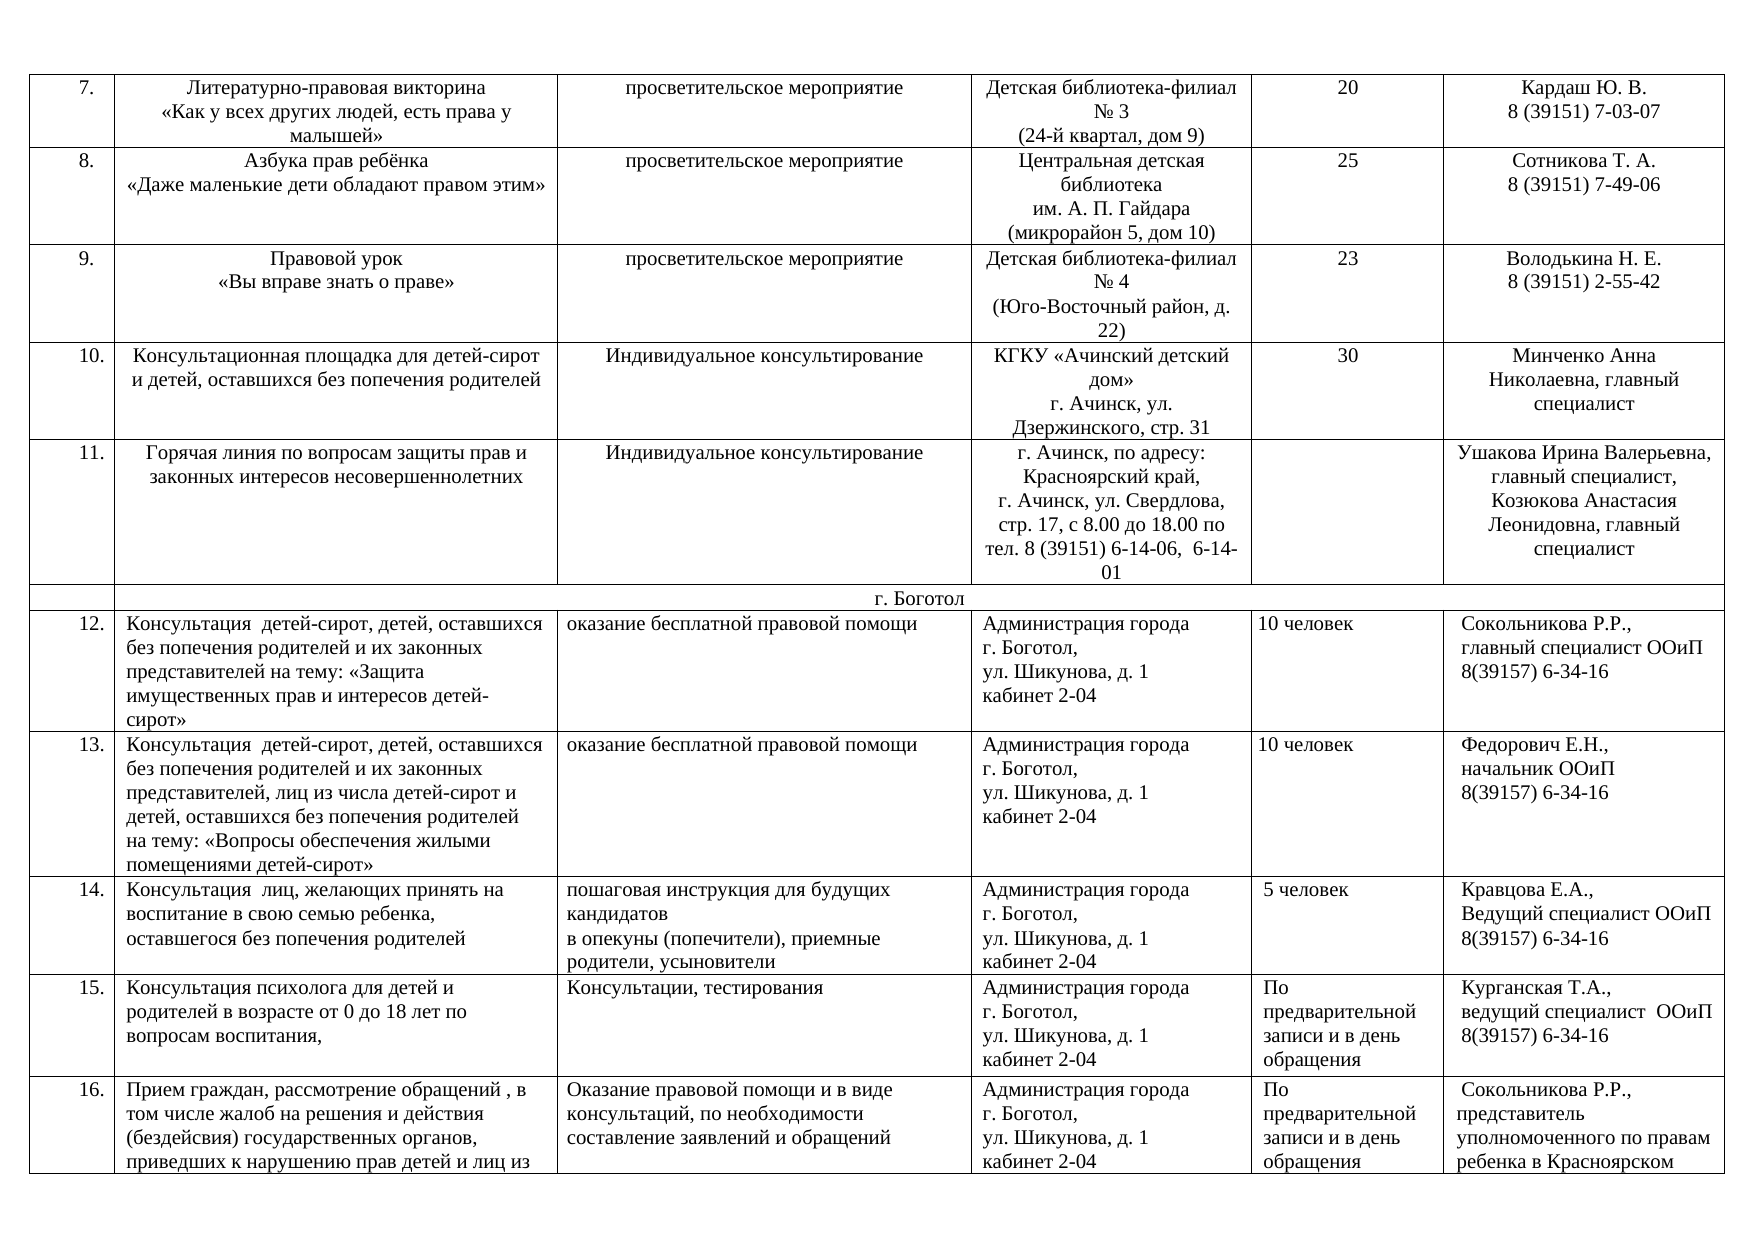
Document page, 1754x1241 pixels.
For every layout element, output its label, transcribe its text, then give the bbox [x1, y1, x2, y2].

table_cell Правовой урок «Вы вправе знать о праве» [115, 245, 557, 342]
table_cell просветительское мероприятие [558, 148, 971, 244]
table_cell 23 [1252, 245, 1443, 342]
table_cell г. Боготол [115, 585, 1724, 609]
table_cell просветительское мероприятие [558, 245, 971, 342]
table_cell Азбука прав ребёнка «Даже маленькие дети обладают правом этим» [115, 148, 557, 244]
table_cell Администрация города г. Боготол, ул. Шикунова, д. 1 кабинет 2-04 [972, 732, 1251, 876]
table_cell Консультационная площадка для детей-сирот и детей, оставшихся без попечения родителей [115, 343, 557, 439]
table_cell Администрация города г. Боготол, ул. Шикунова, д. 1 кабинет 2-04 [972, 611, 1251, 731]
table_cell Кравцова Е.А., Ведущий специалист ООиП 8(39157) 6-34-16 [1444, 877, 1724, 973]
table_cell Минченко Анна Николаевна, главный специалист [1444, 343, 1724, 439]
table_cell Консультация психолога для детей и родителей в возрасте от 0 до 18 лет по вопросам воспитания, [115, 975, 557, 1076]
table_cell [30, 440, 114, 584]
table_cell [30, 732, 114, 876]
table_cell Детская библиотека-филиал № 4 (Юго-Восточный район, д. 22) [972, 245, 1251, 342]
table_cell оказание бесплатной правовой помощи [558, 732, 971, 876]
table_cell [30, 245, 114, 342]
table_cell Кардаш Ю. В. 8 (39151) 7-03-07 [1444, 75, 1724, 147]
table_cell 30 [1252, 343, 1443, 439]
table_cell КГКУ «Ачинский детский дом» г. Ачинск, ул. Дзержинского, стр. 31 [972, 343, 1251, 439]
table_cell [30, 75, 114, 147]
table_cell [558, 75, 971, 147]
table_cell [1444, 1077, 1724, 1173]
table_cell 20 [1252, 75, 1443, 147]
table_cell Индивидуальное консультирование [558, 440, 971, 584]
table_cell [30, 585, 114, 609]
table_cell Володькина Н. Е. 8 (39151) 2-55-42 [1444, 245, 1724, 342]
table_cell Консультация лиц, желающих принять на воспитание в свою семью ребенка, оставшегося без попечения родителей [115, 877, 557, 973]
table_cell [558, 1077, 971, 1173]
table_cell По предварительной записи и в день обращения [1252, 975, 1443, 1076]
table_cell Центральная детская библиотека им. А. П. Гайдара (микрорайон 5, дом 10) [972, 148, 1251, 244]
table_cell Курганская Т.А., ведущий специалист ООиП 8(39157) 6-34-16 [1444, 975, 1724, 1076]
table_cell пошаговая инструкция для будущих кандидатов в опекуны (попечители), приемные родители, усыновители [558, 877, 971, 973]
table_cell Администрация города г. Боготол, ул. Шикунова, д. 1 кабинет 2-04 [972, 975, 1251, 1076]
table_cell 25 [1252, 148, 1443, 244]
table_cell г. Ачинск, по адресу: Красноярский край, г. Ачинск, ул. Свердлова, стр. 17, с 8.00 до 18.00 по тел. 8 (39151) 6-14-06, 6-14-01 [972, 440, 1251, 584]
table_cell Администрация города г. Боготол, ул. Шикунова, д. 1 кабинет 2-04 [972, 877, 1251, 973]
table_cell 10 человек [1252, 611, 1443, 731]
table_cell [972, 1077, 1251, 1173]
table_cell [30, 1077, 114, 1173]
table_cell Горячая линия по вопросам защиты прав и законных интересов несовершеннолетних [115, 440, 557, 584]
table_cell [30, 877, 114, 973]
table_cell Литературно-правовая викторина «Как у всех других людей, есть права у малышей» [115, 75, 557, 147]
table_cell Ушакова Ирина Валерьевна, главный специалист, Козюкова Анастасия Леонидовна, главный специалист [1444, 440, 1724, 584]
table_cell Консультация детей-сирот, детей, оставшихся без попечения родителей и их законных представителей, лиц из числа детей-сирот и детей, оставшихся без попечения родителей на тему: «Вопросы обеспечения жилыми помещениями детей-сирот» [115, 732, 557, 876]
table_cell Консультация детей-сирот, детей, оставшихся без попечения родителей и их законных представителей на тему: «Защита имущественных прав и интересов детей-сирот» [115, 611, 557, 731]
table_cell [30, 148, 114, 244]
table_cell Сотникова Т. А. 8 (39151) 7-49-06 [1444, 148, 1724, 244]
table_cell Детская библиотека-филиал № 3 (24-й квартал, дом 9) [972, 75, 1251, 147]
table_cell Индивидуальное консультирование [558, 343, 971, 439]
table_cell [30, 611, 114, 731]
table_cell Сокольникова Р.Р., главный специалист ООиП 8(39157) 6-34-16 [1444, 611, 1724, 731]
table_cell Консультации, тестирования [558, 975, 971, 1076]
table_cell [115, 1077, 557, 1173]
table_cell 5 человек [1252, 877, 1443, 973]
table_cell [30, 343, 114, 439]
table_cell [1252, 1077, 1443, 1173]
table_cell [1252, 440, 1443, 584]
table_cell оказание бесплатной правовой помощи [558, 611, 971, 731]
table_cell [30, 975, 114, 1076]
table_cell 10 человек [1252, 732, 1443, 876]
table_cell Федорович Е.Н., начальник ООиП 8(39157) 6-34-16 [1444, 732, 1724, 876]
